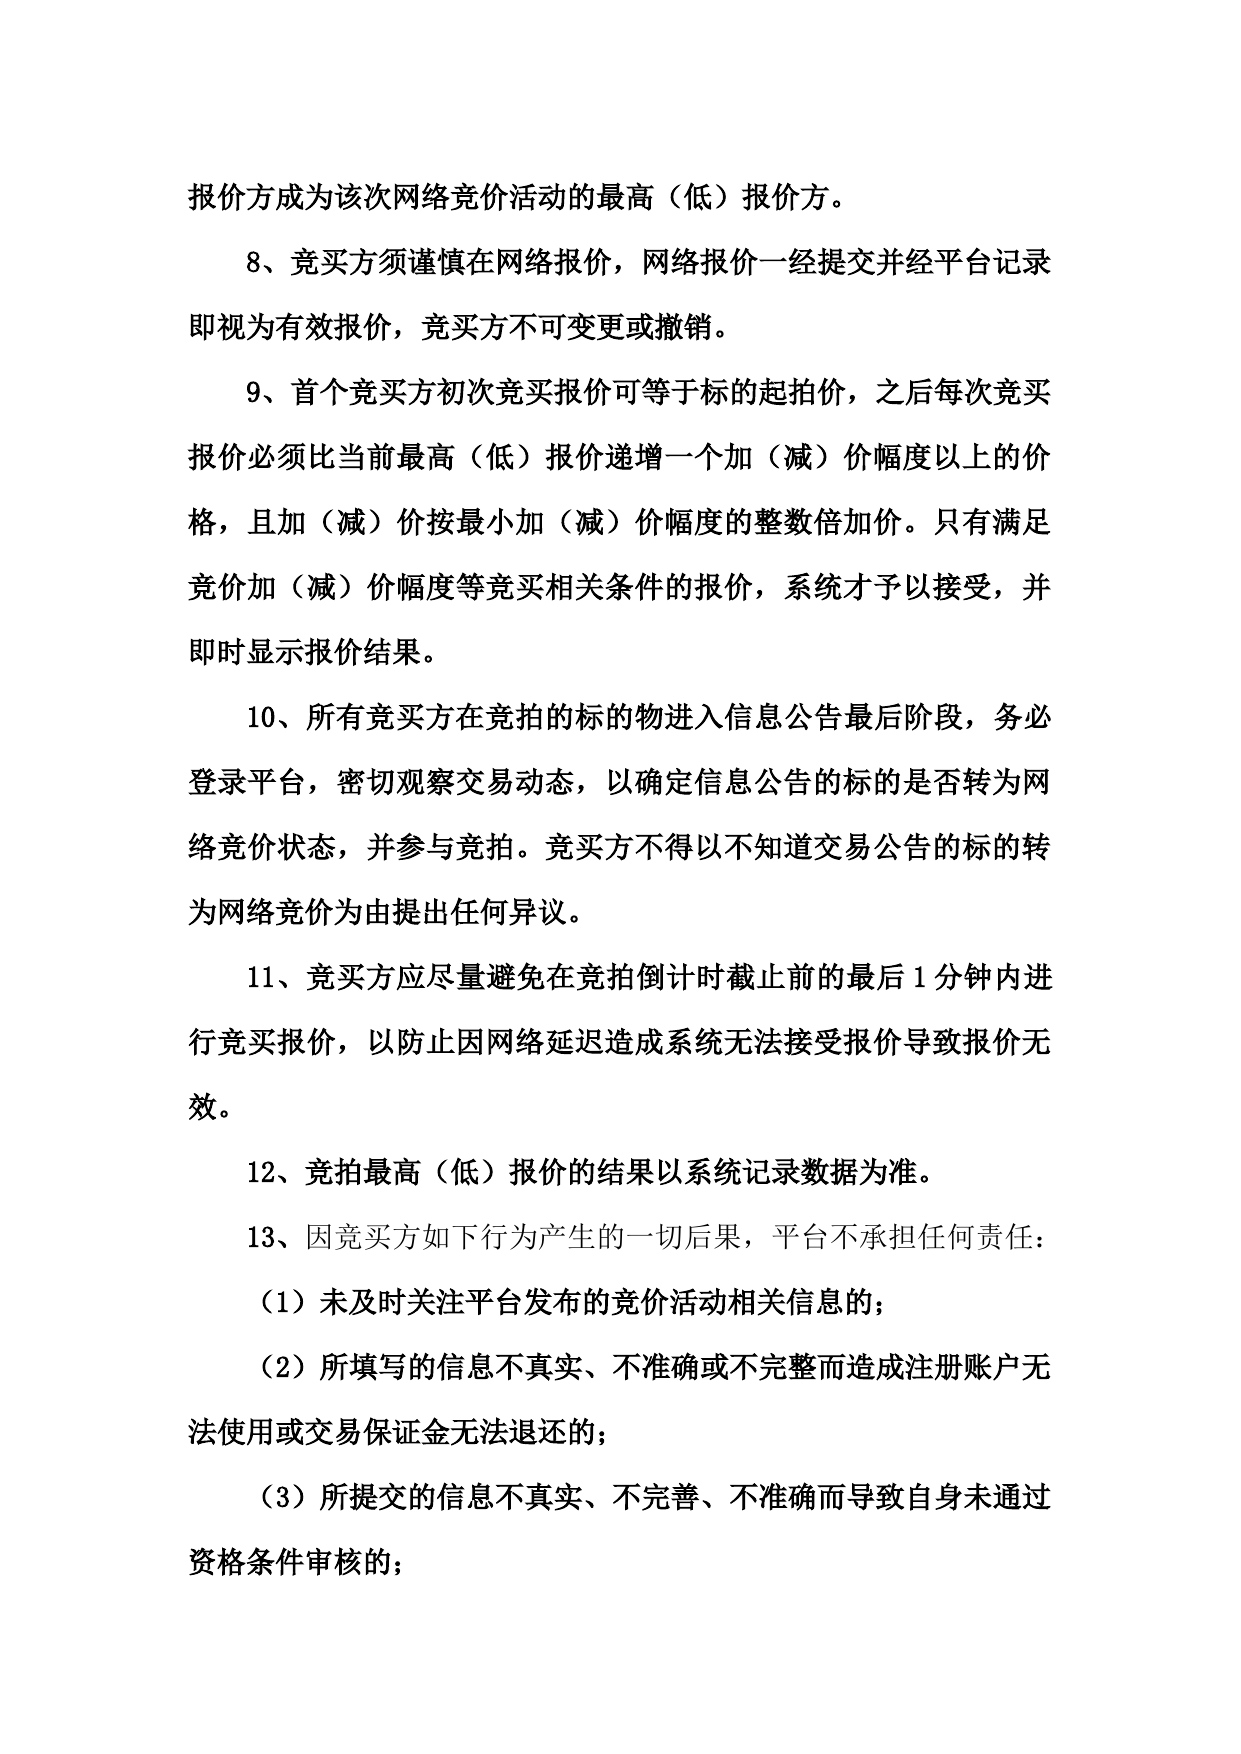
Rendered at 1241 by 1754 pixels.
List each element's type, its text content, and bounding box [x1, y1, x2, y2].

text 8、竞买方须谨慎在网络报价，网络报价一经提交并经平台记录即视为有效报价，竞买方不可变更或撤销。 [187, 227, 1053, 357]
text （3）所提交的信息不真实、不完善、不准确而导致自身未通过资格条件审核的； [187, 1462, 1053, 1592]
text 11、竞买方应尽量避免在竞拍倒计时截止前的最后1分钟内进行竞买报价，以防止因网络延迟造成系统无法接受报价导致报价无效。 [187, 942, 1053, 1137]
text 10、所有竞买方在竞拍的标的物进入信息公告最后阶段，务必登录平台，密切观察交易动态，以确定信息公告的标的是否转为网络竞价状态，并参与竞拍。竞买方不得以不知道交易公告的标的转为网络竞价为由提出任何异议。 [187, 682, 1053, 942]
text 12、竞拍最高（低）报价的结果以系统记录数据为准。 [187, 1137, 1053, 1202]
text （2）所填写的信息不真实、不准确或不完整而造成注册账户无法使用或交易保证金无法退还的； [187, 1332, 1053, 1462]
text 13、因竞买方如下行为产生的一切后果，平台不承担任何责任： [187, 1202, 1053, 1267]
text （1）未及时关注平台发布的竞价活动相关信息的； [187, 1267, 1053, 1332]
text 9、首个竞买方初次竞买报价可等于标的起拍价，之后每次竞买报价必须比当前最高（低）报价递增一个加（减）价幅度以上的价格，且加（减）价按最小加（减）价幅度的整数倍加价。只有满足竞价加（减）价幅度等竞买相关条件的报价，系统才予以接受，并即时显示报价结果。 [187, 357, 1053, 682]
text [187, 162, 1053, 227]
